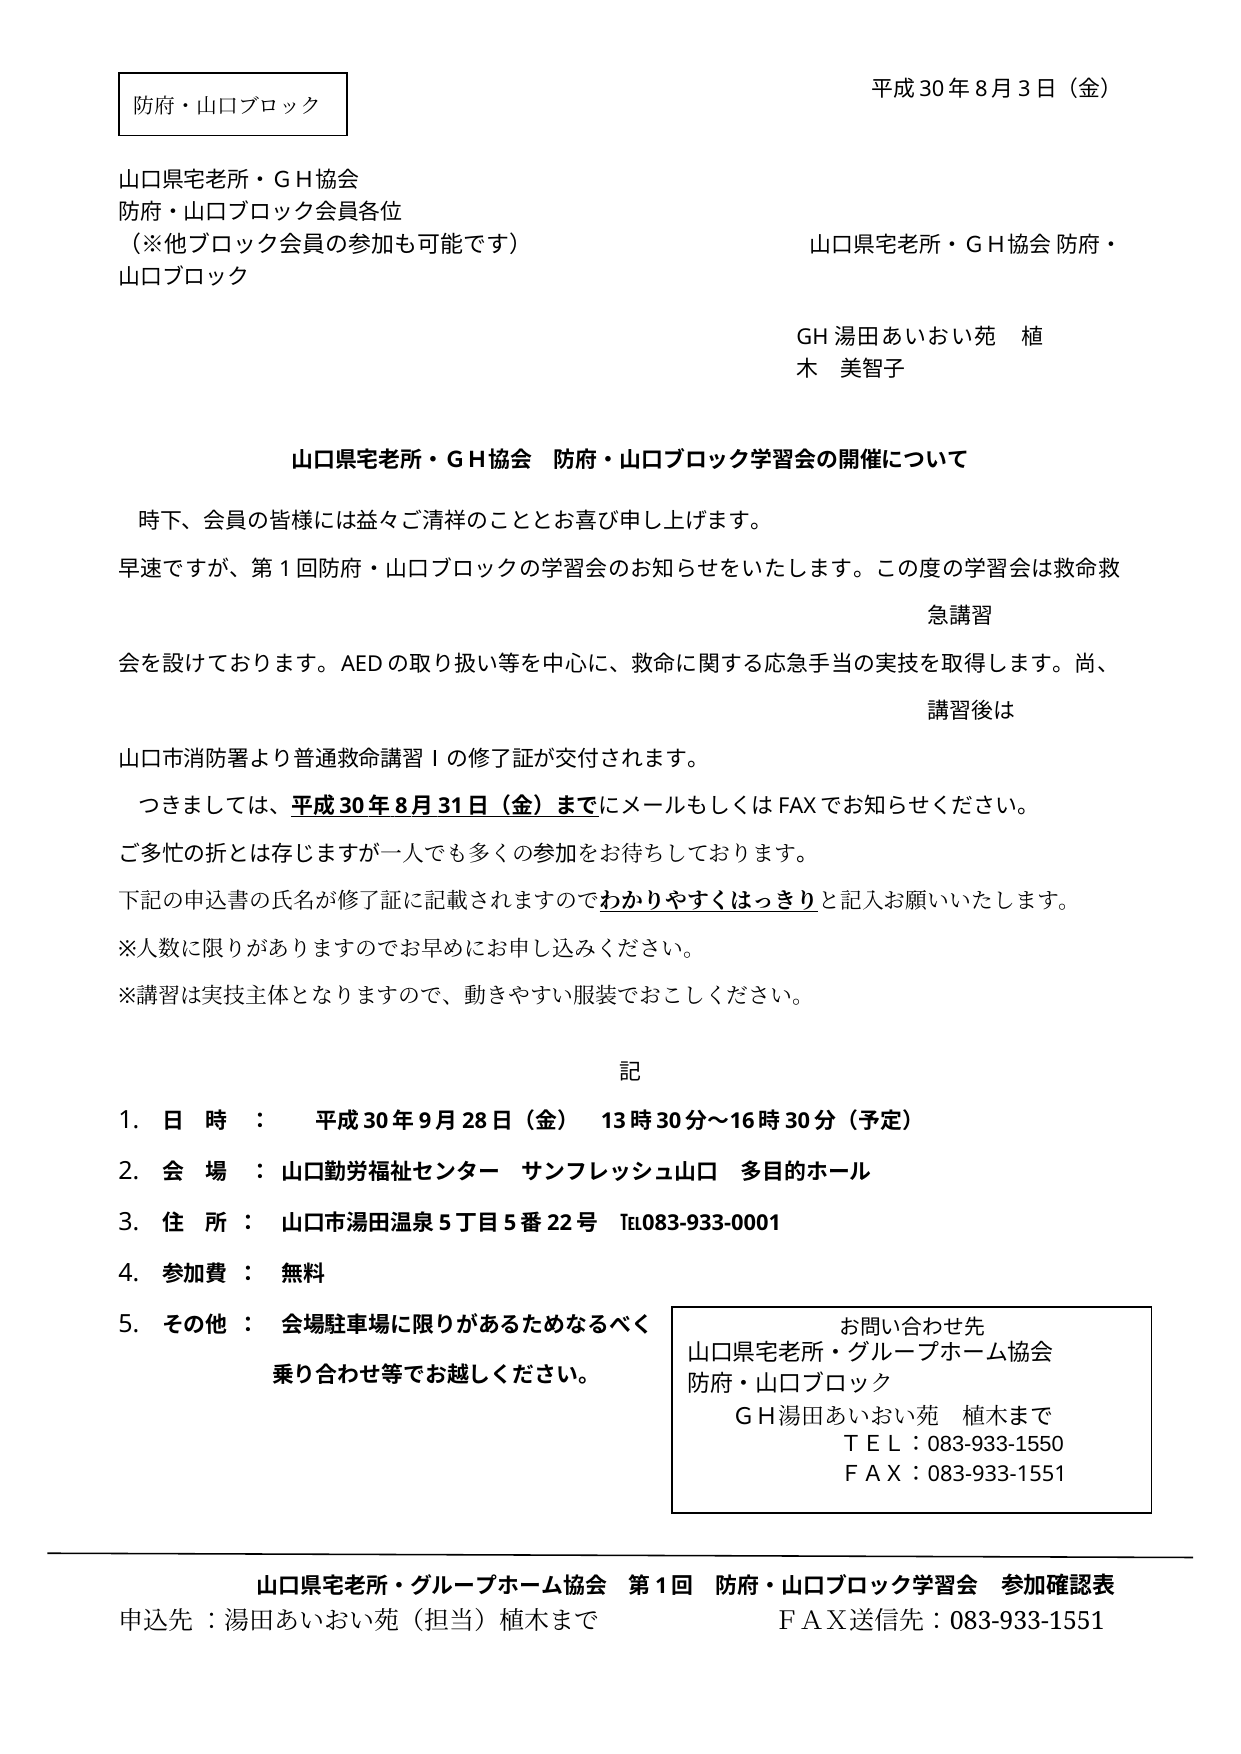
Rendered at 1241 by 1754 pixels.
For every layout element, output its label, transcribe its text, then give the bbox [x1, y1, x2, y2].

text 記 [118, 1054, 1122, 1086]
text 早速ですが、第1回防府・山口ブロックの学習会のお知らせをいたします。この度の学習会は救命救急講習 [118, 551, 1122, 630]
text 申込先 ：湯田あいおい苑（担当）植木まで ＦＡＸ送信先：083-933-1551 [118, 1600, 1122, 1636]
text 下記の申込書の氏名が修了証に記載されますのでわかりやすくはっきりと記入お願いいたします。 [118, 884, 1122, 915]
text 山口市消防署より普通救命講習Ⅰの修了証が交付されます。 [118, 741, 1122, 773]
text ご多忙の折とは存じますが一人でも多くの参加をお待ちしております。 [118, 836, 1122, 868]
text 平成30年8月3日（金） [118, 71, 1122, 103]
text GH湯田あいおい苑 植木 美智子 [118, 290, 1043, 382]
list 住 所 ： 山口市湯田温泉5丁目5番22号 ℡083-933-0001 [118, 1204, 1122, 1238]
list 日 時 ： 平成30年9月28日（金） 13時30分～16時30分（予定） [118, 1102, 1122, 1136]
text 防府・山口ブロック会員各位 [118, 194, 1122, 226]
list 会 場 ： 山口勤労福祉センター サンフレッシュ山口 多目的ホール [118, 1153, 1122, 1187]
text （※他ブロック会員の参加も可能です） 山口県宅老所・ＧＨ協会 防府・山口ブロック [118, 226, 1122, 290]
text 山口県宅老所・ＧＨ協会 防府・山口ブロック学習会の開催について [118, 442, 1122, 473]
text 山口県宅老所・グループホーム協会 第1回 防府・山口ブロック学習会 参加確認表 [118, 1567, 1122, 1600]
text 会を設けております。AEDの取り扱い等を中心に、救命に関する応急手当の実技を取得します。尚、講習後は [118, 646, 1122, 725]
text 山口県宅老所・ＧＨ協会 [118, 162, 1122, 194]
text 時下、会員の皆様には益々ご清祥のこととお喜び申し上げます。 [118, 503, 1122, 535]
list 参加費 ： 無料 [118, 1255, 1122, 1289]
text ※講習は実技主体となりますので、動きやすい服装でおこしください。 [118, 978, 1122, 1010]
list その他 ： 会場駐車場に限りがあるためなるべく [118, 1306, 1122, 1340]
text ※人数に限りがありますのでお早めにお申し込みください。 [118, 931, 1122, 962]
text 乗り合わせ等でお越しください。 [118, 1357, 1122, 1389]
text つきましては、平成30年8月31日（金）までにメールもしくはFAXでお知らせください。 [118, 788, 1122, 820]
